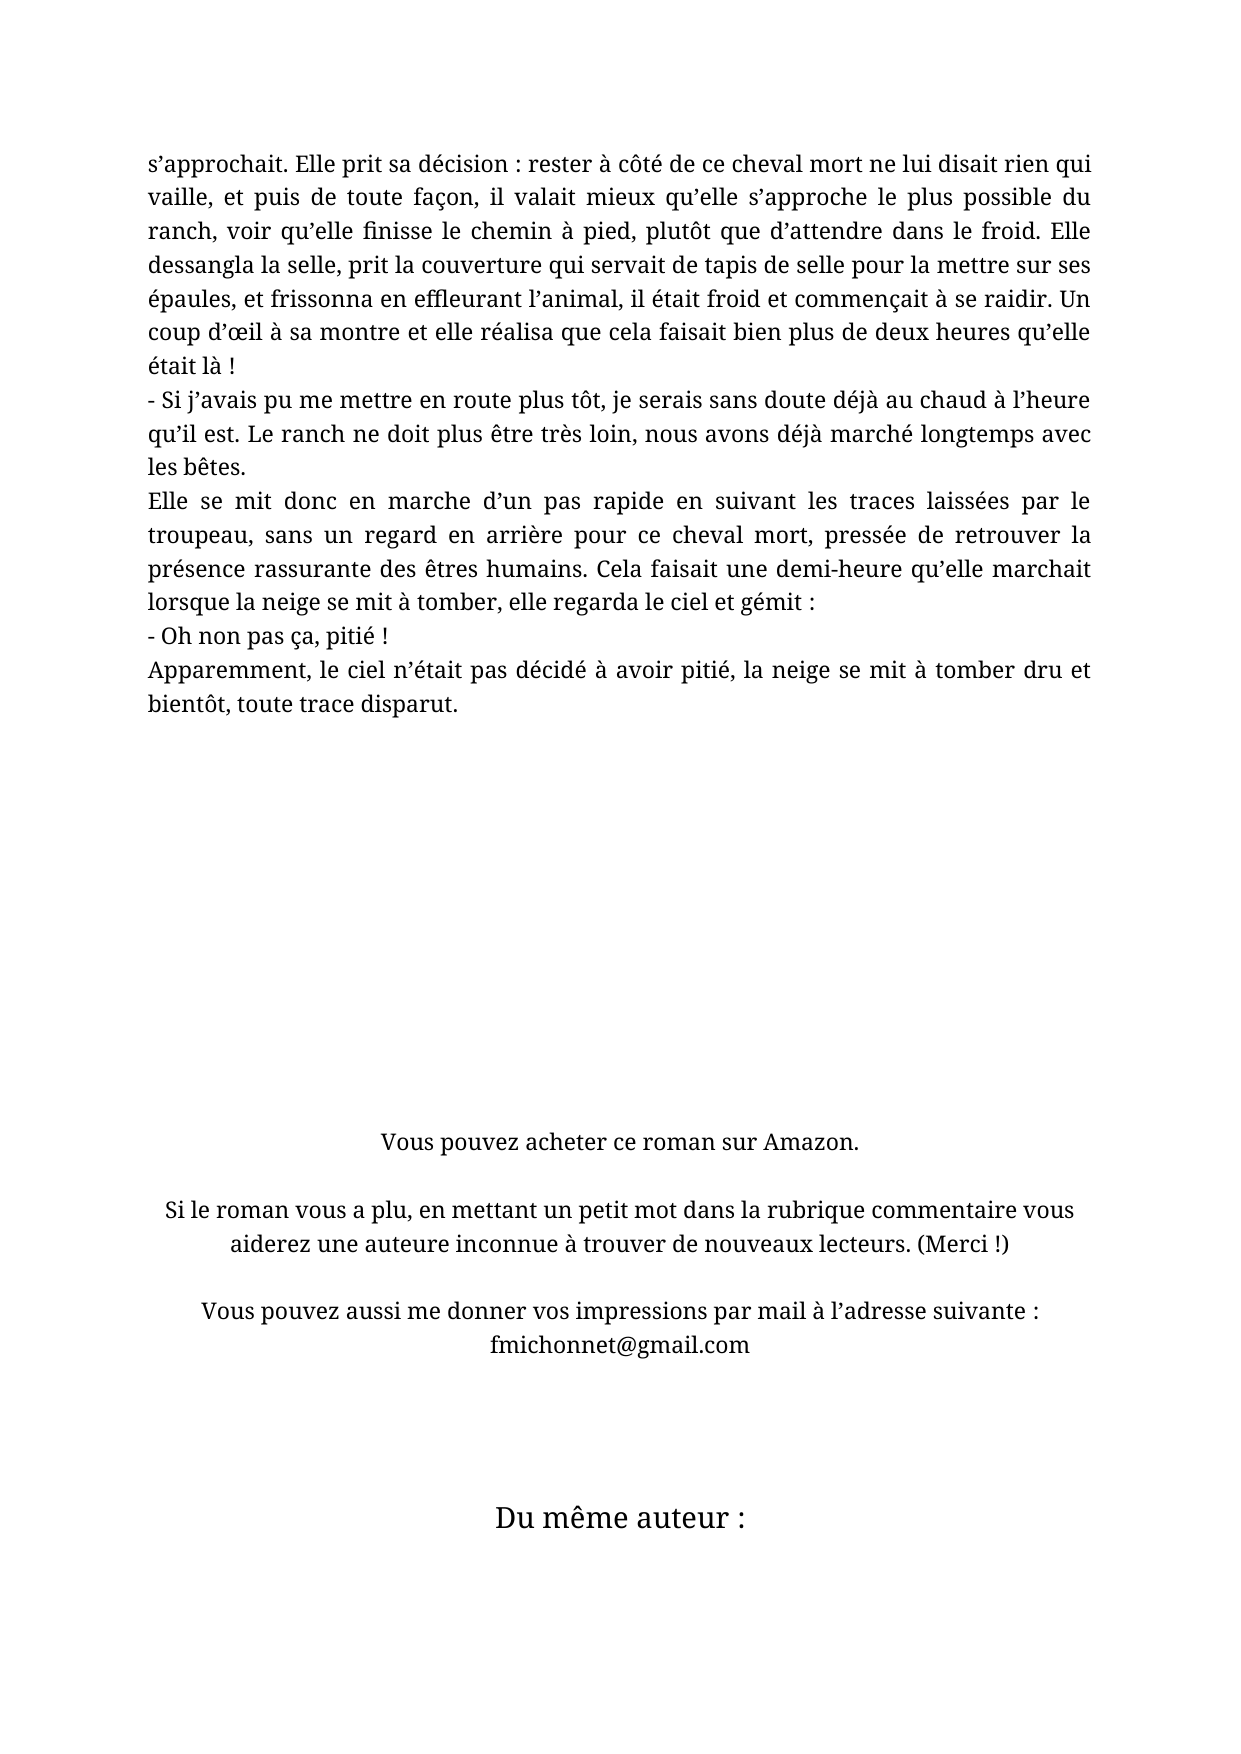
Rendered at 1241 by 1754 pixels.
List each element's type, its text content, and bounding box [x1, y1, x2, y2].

text Elle se mit donc en marche d’un pas rapide en suivant les traces laissées par le troupeau, sans un regard en arrière pour ce cheval mort, pressée de retrouver la présence rassurante des êtres humains. Cela faisait une demi-heure qu’elle marchait lorsque la neige se mit à tomber, elle regarda le ciel et gémit : [148, 485, 1093, 618]
text - Oh non pas ça, pitié ! [148, 620, 1093, 651]
text Vous pouvez aussi me donner vos impressions par mail à l’adresse suivante : [148, 1295, 1093, 1326]
text fmichonnet@gmail.com [148, 1329, 1093, 1360]
text Si le roman vous a plu, en mettant un petit mot dans la rubrique commentaire vous aiderez une auteure inconnue à trouver de nouveaux lecteurs. (Merci !) [148, 1194, 1093, 1259]
text Du même auteur : [148, 1498, 1093, 1537]
text Vous pouvez acheter ce roman sur Amazon. [148, 1126, 1093, 1158]
text - Si j’avais pu me mettre en route plus tôt, je serais sans doute déjà au chaud à l’heure qu’il est. Le ranch ne doit plus être très loin, nous avons déjà marché longtemps avec les bêtes. [148, 384, 1093, 483]
text Apparemment, le ciel n’était pas décidé à avoir pitié, la neige se mit à tomber dru et bientôt, toute trace disparut. [148, 654, 1093, 719]
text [148, 148, 1093, 381]
